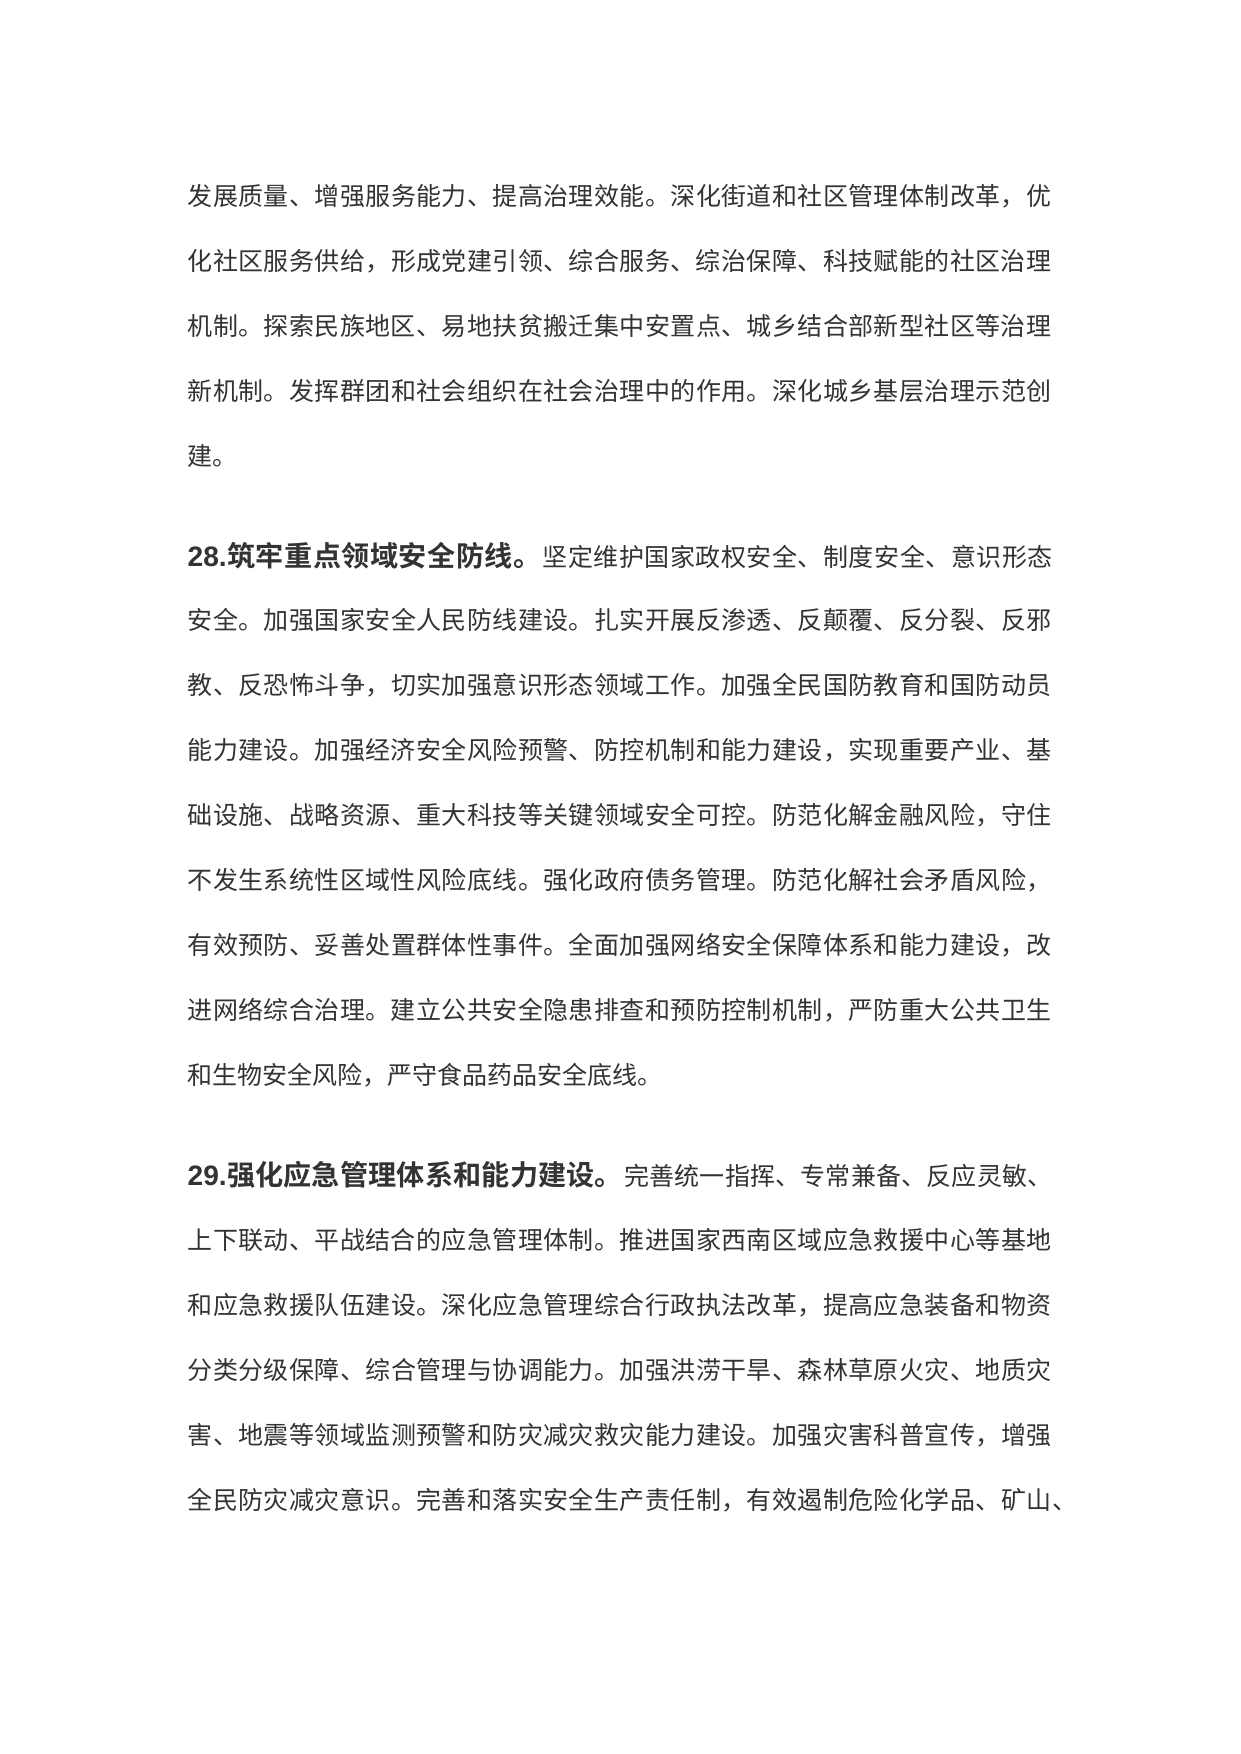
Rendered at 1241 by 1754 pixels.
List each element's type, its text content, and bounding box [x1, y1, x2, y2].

text 28.筑牢重点领域安全防线。坚定维护国家政权安全、制度安全、意识形态安全。加强国家安全人民防线建设。扎实开展反渗透、反颠覆、反分裂、反邪教、反恐怖斗争，切实加强意识形态领域工作。加强全民国防教育和国防动员能力建设。加强经济安全风险预警、防控机制和能力建设，实现重要产业、基础设施、战略资源、重大科技等关键领域安全可控。防范化解金融风险，守住不发生系统性区域性风险底线。强化政府债务管理。防范化解社会矛盾风险，有效预防、妥善处置群体性事件。全面加强网络安全保障体系和能力建设，改进网络综合治理。建立公共安全隐患排查和预防控制机制，严防重大公共卫生和生物安全风险，严守食品药品安全底线。 [187, 521, 1053, 1106]
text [187, 1141, 1053, 1531]
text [187, 162, 1053, 487]
